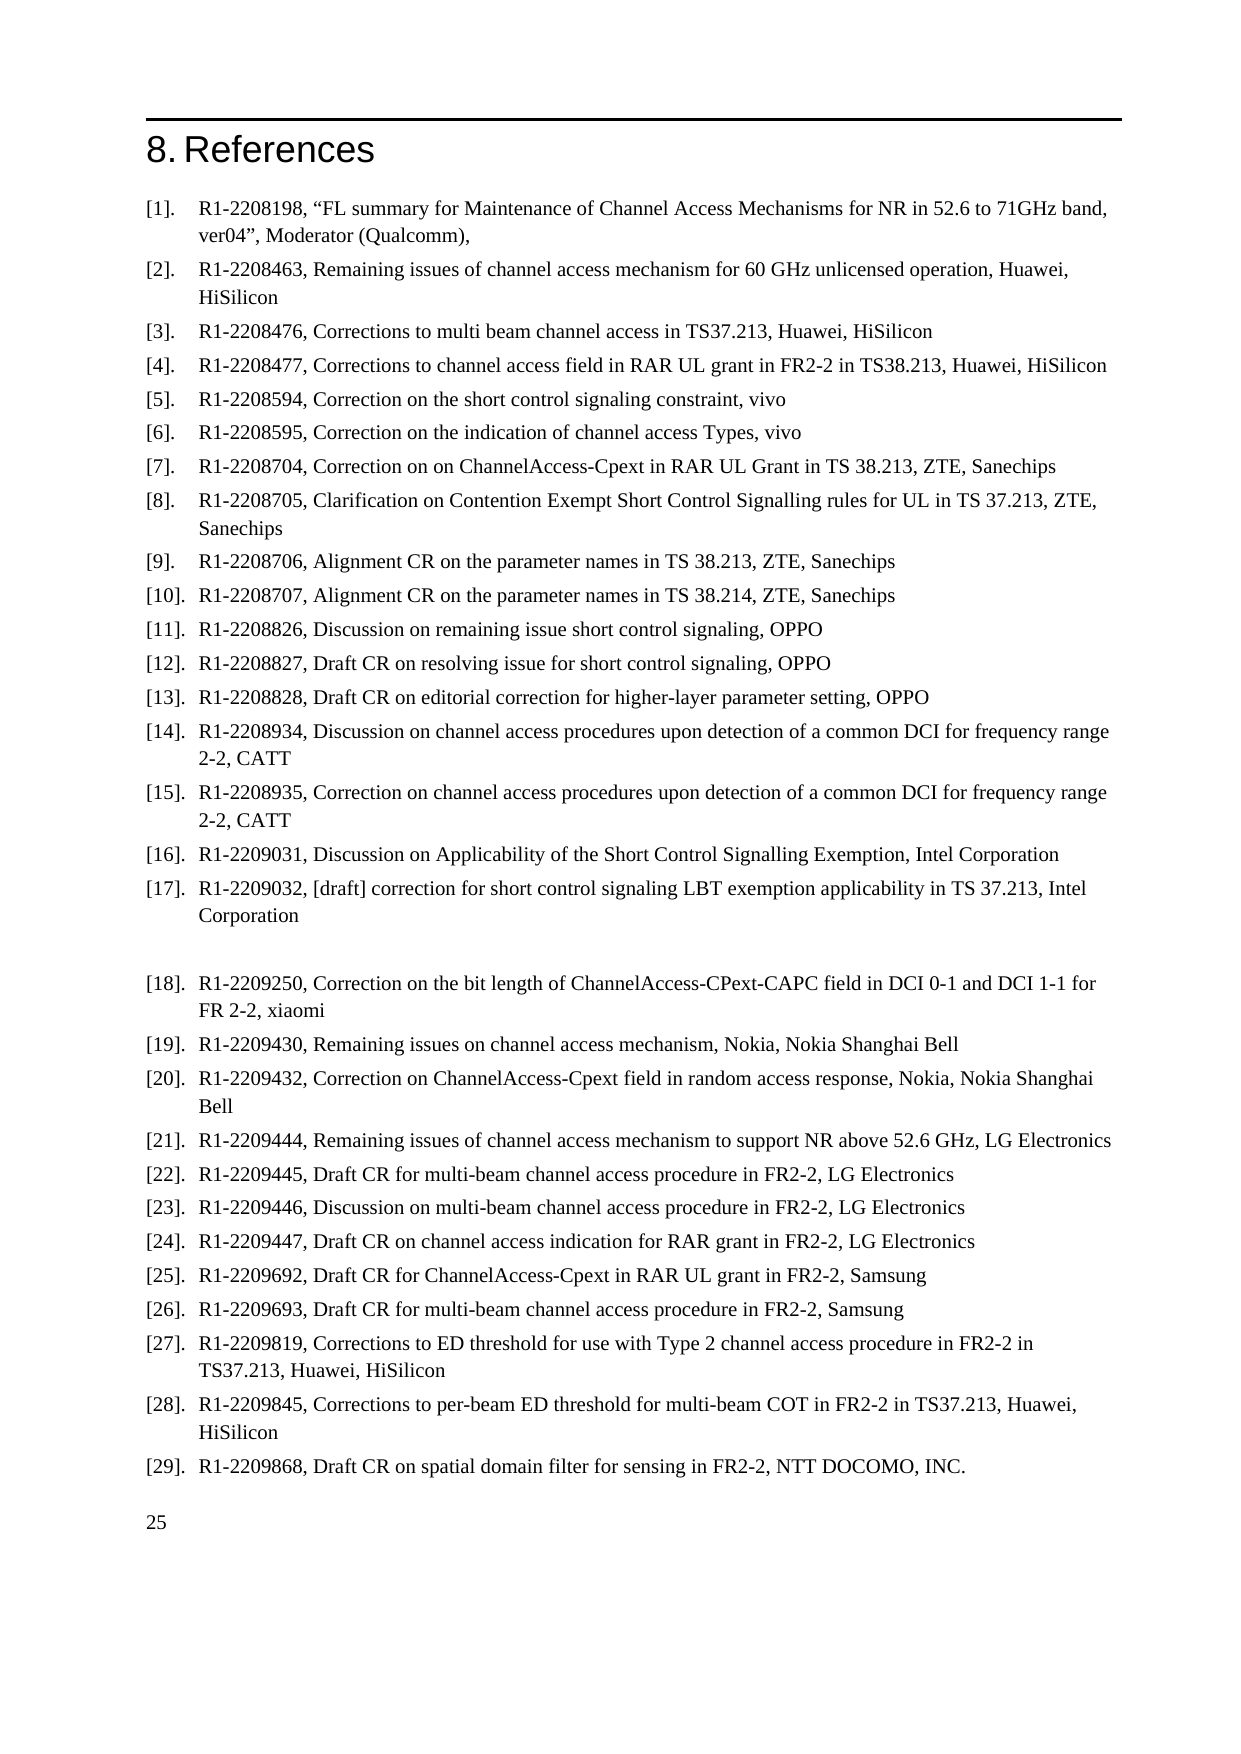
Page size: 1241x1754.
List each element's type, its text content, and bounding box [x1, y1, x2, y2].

list R1-2209819, Corrections to ED threshold for use with Type 2 channel access procedure in FR2-2 in TS37.213, Huawei, HiSilicon [146, 1331, 1122, 1382]
list R1-2209845, Corrections to per-beam ED threshold for multi-beam COT in FR2-2 in TS37.213, Huawei, HiSilicon [146, 1392, 1122, 1444]
list R1-2209447, Draft CR on channel access indication for RAR grant in FR2-2, LG Electronics [146, 1229, 1122, 1253]
list R1-2209693, Draft CR for multi-beam channel access procedure in FR2-2, Samsung [146, 1297, 1122, 1321]
list R1-2208198, “FL summary for Maintenance of Channel Access Mechanisms for NR in 52.6 to 71GHz band, ver04”, Moderator (Qualcomm), [146, 196, 1122, 247]
list R1-2208704, Correction on on ChannelAccess-Cpext in RAR UL Grant in TS 38.213, ZTE, Sanechips [146, 454, 1122, 478]
list R1-2209430, Remaining issues on channel access mechanism, Nokia, Nokia Shanghai Bell [146, 1032, 1122, 1056]
list R1-2208476, Corrections to multi beam channel access in TS37.213, Huawei, HiSilicon [146, 319, 1122, 343]
list R1-2209432, Correction on ChannelAccess-Cpext field in random access response, Nokia, Nokia Shanghai Bell [146, 1066, 1122, 1118]
list R1-2208477, Corrections to channel access field in RAR UL grant in FR2-2 in TS38.213, Huawei, HiSilicon [146, 353, 1122, 377]
list R1-2208706, Alignment CR on the parameter names in TS 38.213, ZTE, Sanechips [146, 549, 1122, 573]
subtitle References [146, 121, 1122, 171]
list R1-2209250, Correction on the bit length of ChannelAccess-CPext-CAPC field in DCI 0-1 and DCI 1-1 for FR 2-2, xiaomi [146, 971, 1122, 1022]
list R1-2208828, Draft CR on editorial correction for higher-layer parameter setting, OPPO [146, 685, 1122, 709]
list R1-2209031, Discussion on Applicability of the Short Control Signalling Exemption, Intel Corporation [146, 842, 1122, 866]
list R1-2209445, Draft CR for multi-beam channel access procedure in FR2-2, LG Electronics [146, 1161, 1122, 1186]
list R1-2208463, Remaining issues of channel access mechanism for 60 GHz unlicensed operation, Huawei, HiSilicon [146, 257, 1122, 309]
list R1-2208827, Draft CR on resolving issue for short control signaling, OPPO [146, 651, 1122, 675]
list R1-2208934, Discussion on channel access procedures upon detection of a common DCI for frequency range 2-2, CATT [146, 719, 1122, 770]
list R1-2208935, Correction on channel access procedures upon detection of a common DCI for frequency range 2-2, CATT [146, 780, 1122, 832]
list R1-2209444, Remaining issues of channel access mechanism to support NR above 52.6 GHz, LG Electronics [146, 1128, 1122, 1152]
list R1-2208705, Clarification on Contention Exempt Short Control Signalling rules for UL in TS 37.213, ZTE, Sanechips [146, 488, 1122, 540]
list R1-2208594, Correction on the short control signaling constraint, vivo [146, 386, 1122, 411]
list R1-2208595, Correction on the indication of channel access Types, vivo [146, 420, 1122, 444]
list R1-2209446, Discussion on multi-beam channel access procedure in FR2-2, LG Electronics [146, 1195, 1122, 1219]
list R1-2208826, Discussion on remaining issue short control signaling, OPPO [146, 617, 1122, 641]
list R1-2209032, [draft] correction for short control signaling LBT exemption applicability in TS 37.213, Intel Corporation [146, 876, 1122, 927]
list R1-2208707, Alignment CR on the parameter names in TS 38.214, ZTE, Sanechips [146, 583, 1122, 607]
list R1-2209692, Draft CR for ChannelAccess-Cpext in RAR UL grant in FR2-2, Samsung [146, 1263, 1122, 1287]
list R1-2209868, Draft CR on spatial domain filter for sensing in FR2-2, NTT DOCOMO, INC. [146, 1454, 1122, 1478]
